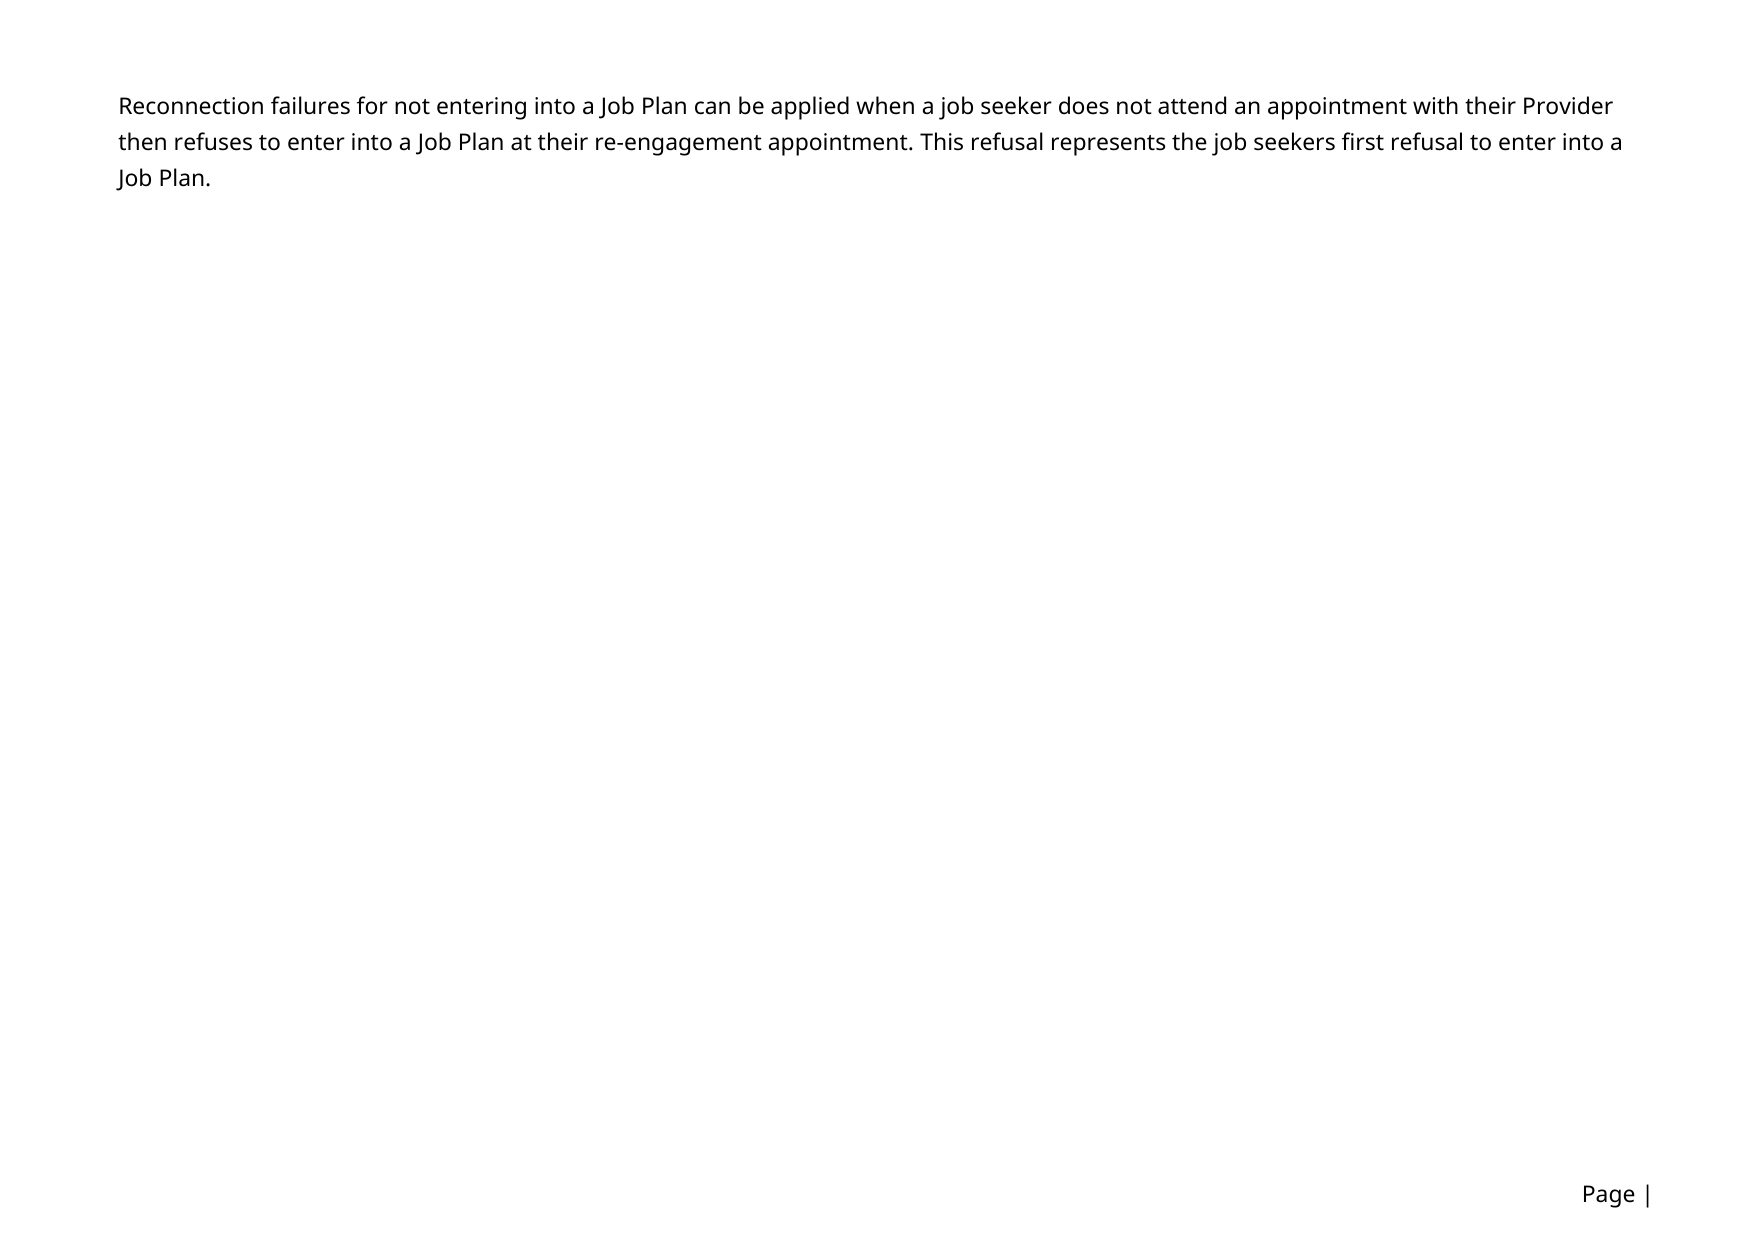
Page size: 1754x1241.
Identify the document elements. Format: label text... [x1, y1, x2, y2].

text Reconnection failures for not entering into a Job Plan can be applied when a job seeker does not attend an appointment with their Provider then refuses to enter into a Job Plan at their re-engagement appointment. This refusal represents the job seekers first refusal to enter into a Job Plan. [118, 90, 1654, 193]
